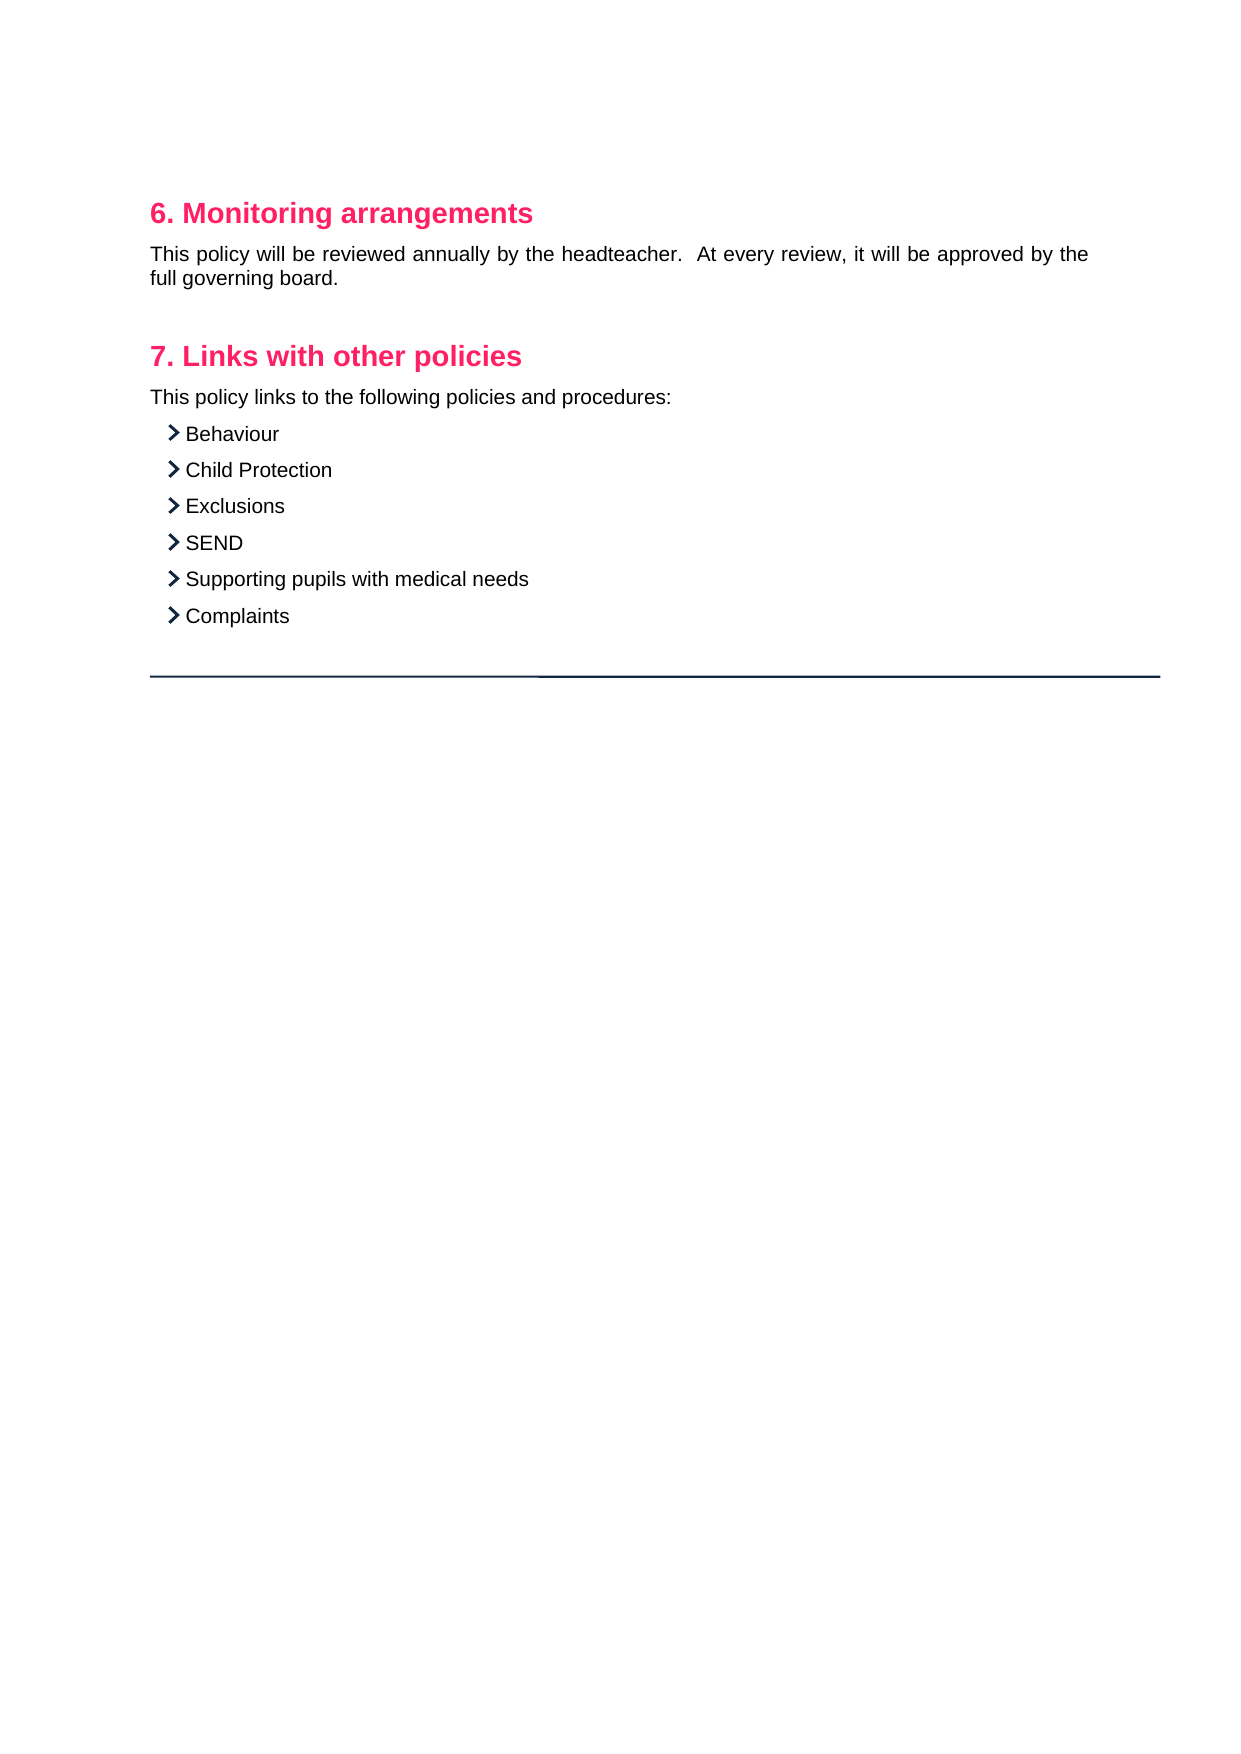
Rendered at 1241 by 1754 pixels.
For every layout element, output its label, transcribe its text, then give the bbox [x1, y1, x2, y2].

list Child Protection [168, 458, 1090, 482]
list Complaints [168, 604, 1090, 628]
picture [168, 570, 180, 587]
picture [168, 424, 180, 441]
picture [168, 533, 180, 551]
text 6. Monitoring arrangements [150, 196, 1090, 229]
text This policy will be reviewed annually by the headteacher. At every review, it will be approved by the full governing board. [150, 242, 1090, 290]
list Exclusions [168, 494, 1090, 518]
list Supporting pupils with medical needs [168, 567, 1090, 591]
picture [168, 497, 180, 514]
text This policy links to the following policies and procedures: [150, 385, 1090, 409]
picture [168, 606, 180, 624]
text 7. Links with other policies [150, 339, 1090, 372]
picture [168, 460, 180, 478]
list Behaviour [168, 421, 1090, 445]
list SEND [168, 531, 1090, 555]
